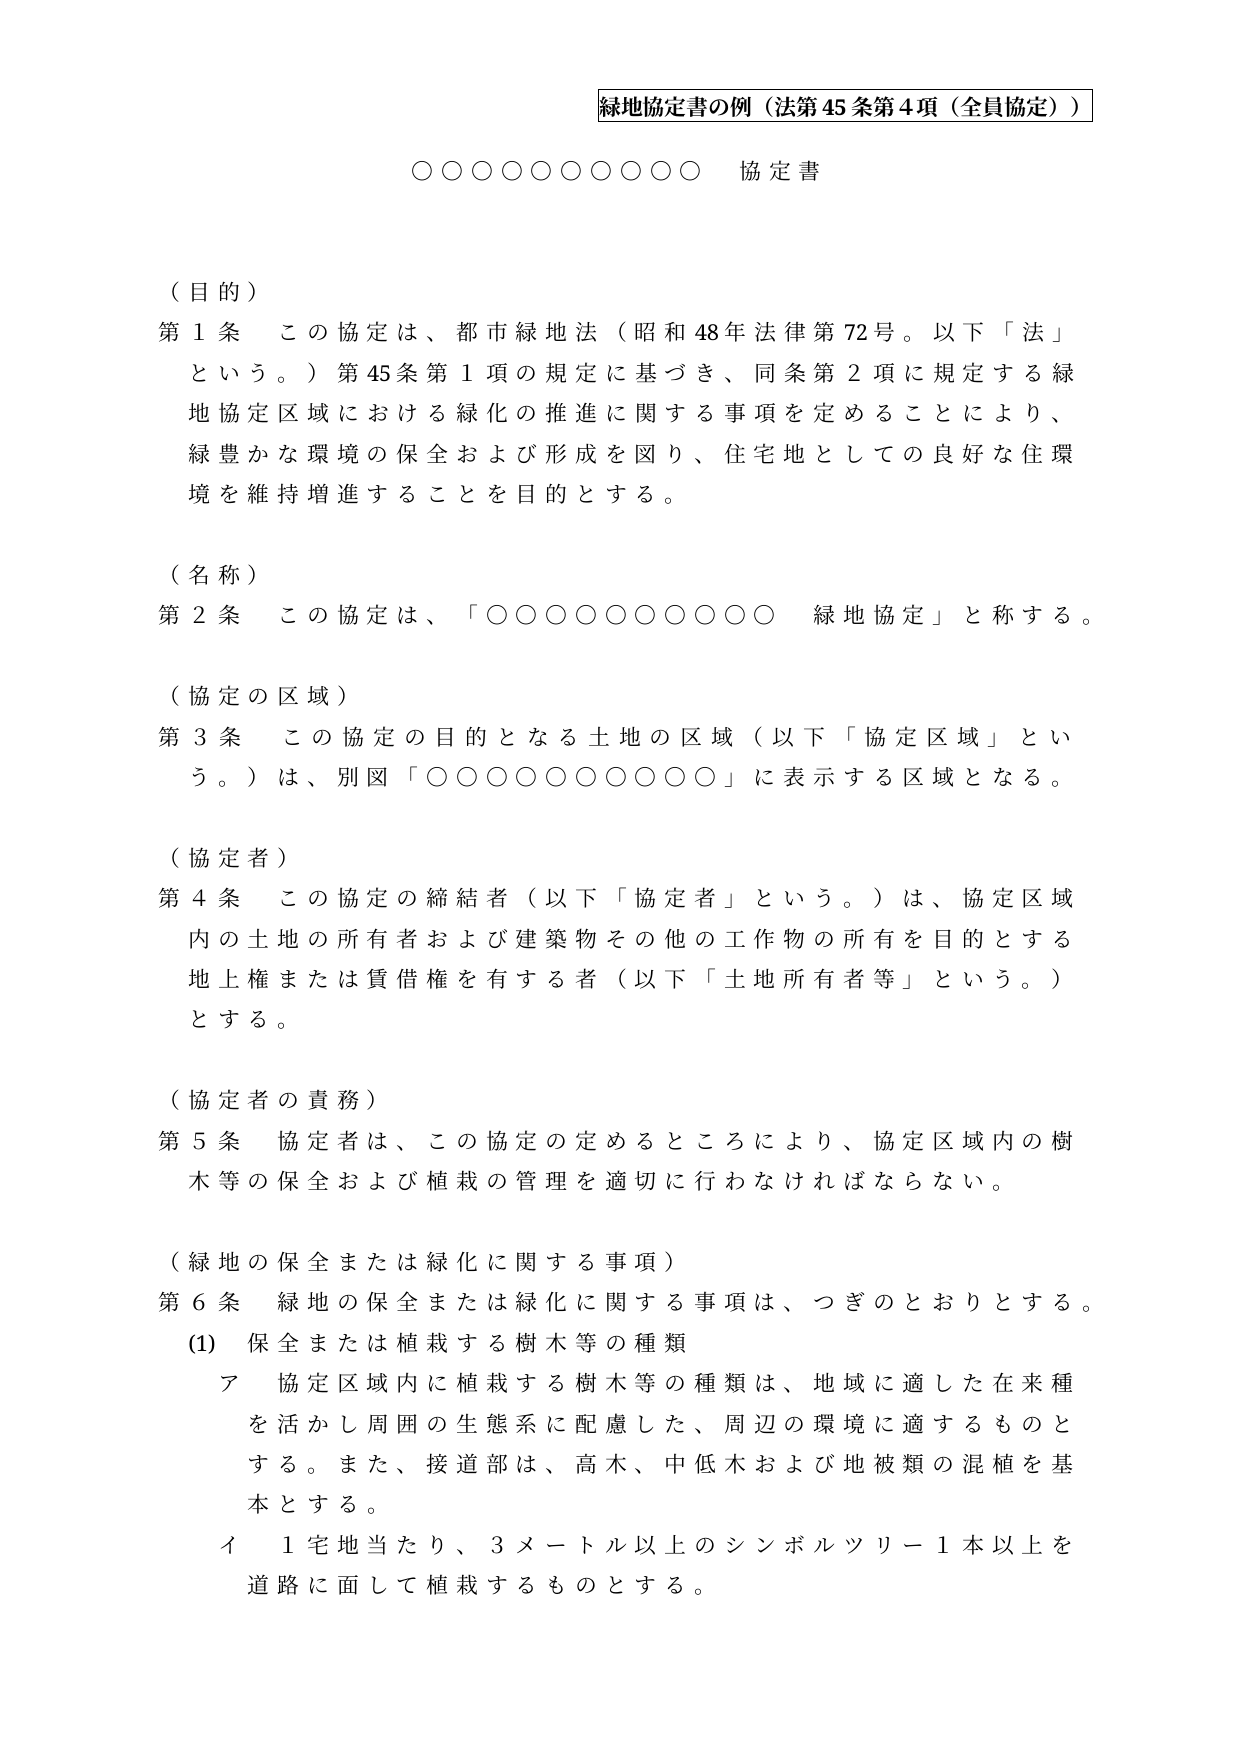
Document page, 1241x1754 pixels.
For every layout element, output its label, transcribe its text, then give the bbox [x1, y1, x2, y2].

text ア 協定区域内に植栽する樹木等の種類は、地域に適した在来種を活かし周囲の生態系に配慮した、周辺の環境に適するものとする。また、接道部は、高木、中低木および地被類の混植を基本とする。 [212, 1362, 1082, 1524]
text 第６条 緑地の保全または緑化に関する事項は、つぎのとおりとする。 [158, 1281, 1082, 1322]
text 〇〇〇〇〇〇〇〇〇〇 協定書 [158, 149, 1082, 190]
text (1) 保全または植栽する樹木等の種類 [158, 1322, 1082, 1362]
text （協定の区域） [158, 675, 1082, 715]
text （協定者の責務） [158, 1079, 1082, 1119]
text イ １宅地当たり、３メートル以上のシンボルツリー１本以上を道路に面して植栽するものとする。 [212, 1524, 1082, 1604]
text 第１条 この協定は、都市緑地法（昭和48年法律第72号。以下「法」という。）第45条第１項の規定に基づき、同条第２項に規定する緑地協定区域における緑化の推進に関する事項を定めることにより、緑豊かな環境の保全および形成を図り、住宅地としての良好な住環境を維持増進することを目的とする。 [158, 311, 1082, 513]
text （名称） [158, 554, 1082, 594]
text 第３条 この協定の目的となる土地の区域（以下「協定区域」という。）は、別図「〇〇〇〇〇〇〇〇〇〇」に表示する区域となる。 [158, 715, 1082, 796]
text （協定者） [158, 837, 1082, 877]
text 第４条 この協定の締結者（以下「協定者」という。）は、協定区域内の土地の所有者および建築物その他の工作物の所有を目的とする地上権または賃借権を有する者（以下「土地所有者等」という。）とする。 [158, 877, 1082, 1039]
text （緑地の保全または緑化に関する事項） [158, 1241, 1082, 1281]
text 第２条 この協定は、「〇〇〇〇〇〇〇〇〇〇 緑地協定」と称する。 [158, 594, 1082, 634]
text （目的） [158, 271, 1082, 311]
text 第５条 協定者は、この協定の定めるところにより、協定区域内の樹木等の保全および植栽の管理を適切に行わなければならない。 [158, 1119, 1082, 1200]
